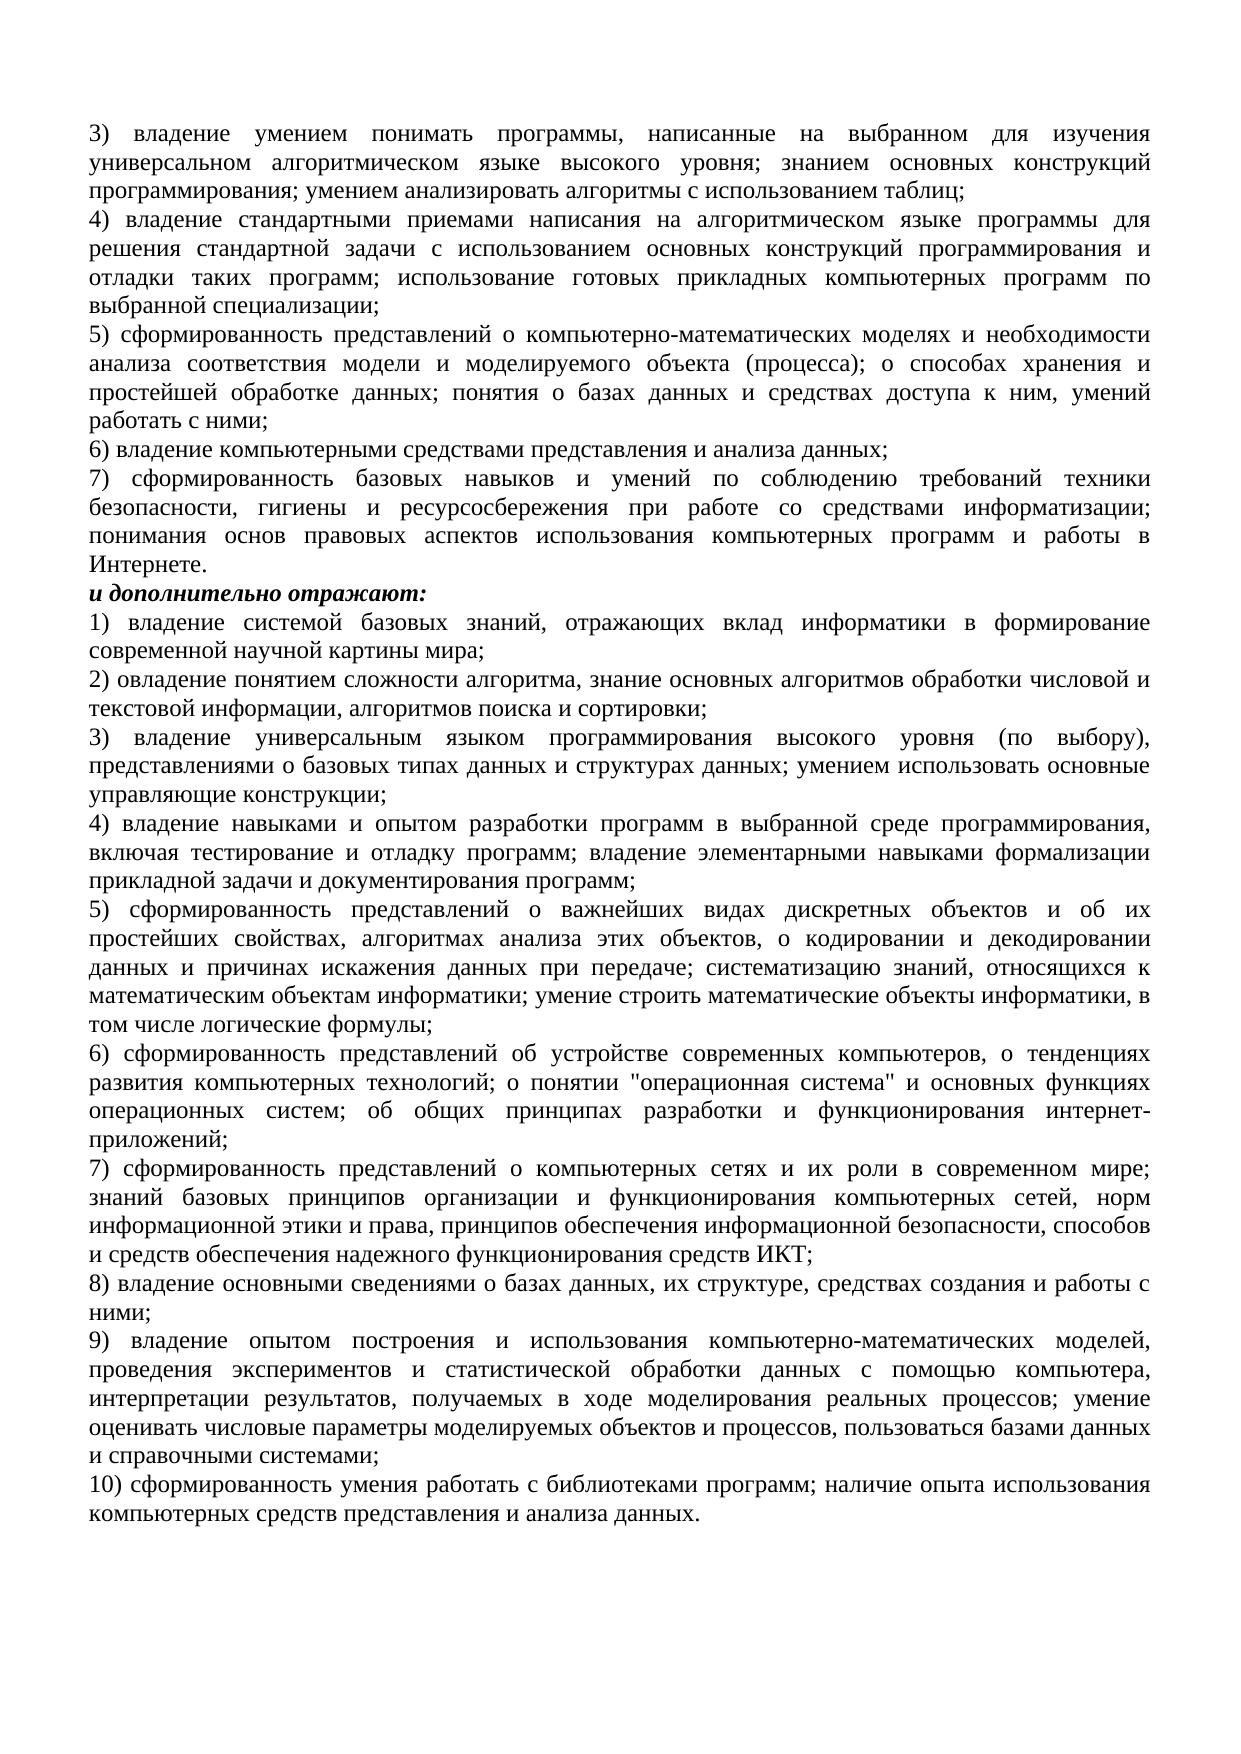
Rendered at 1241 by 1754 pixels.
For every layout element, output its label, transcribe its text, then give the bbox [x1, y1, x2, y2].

text 9) владение опытом построения и использования компьютерно-математических моделей, проведения экспериментов и статистической обработки данных с помощью компьютера, интерпретации результатов, получаемых в ходе моделирования реальных процессов; умение оценивать числовые параметры моделируемых объектов и процессов, пользоваться базами данных и справочными системами; [89, 1326, 1152, 1469]
text 7) сформированность представлений о компьютерных сетях и их роли в современном мире; знаний базовых принципов организации и функционирования компьютерных сетей, норм информационной этики и права, принципов обеспечения информационной безопасности, способов и средств обеспечения надежного функционирования средств ИКТ; [89, 1153, 1152, 1268]
text 6) владение компьютерными средствами представления и анализа данных; [89, 434, 1152, 463]
text 5) сформированность представлений о важнейших видах дискретных объектов и об их простейших свойствах, алгоритмах анализа этих объектов, о кодировании и декодировании данных и причинах искажения данных при передаче; систематизацию знаний, относящихся к математическим объектам информатики; умение строить математические объекты информатики, в том числе логические формулы; [89, 894, 1152, 1038]
text 8) владение основными сведениями о базах данных, их структуре, средствах создания и работы с ними; [89, 1268, 1152, 1326]
text 4) владение навыками и опытом разработки программ в выбранной среде программирования, включая тестирование и отладку программ; владение элементарными навыками формализации прикладной задачи и документирования программ; [89, 808, 1152, 894]
text 2) овладение понятием сложности алгоритма, знание основных алгоритмов обработки числовой и текстовой информации, алгоритмов поиска и сортировки; [89, 664, 1152, 722]
text 3) владение универсальным языком программирования высокого уровня (по выбору), представлениями о базовых типах данных и структурах данных; умением использовать основные управляющие конструкции; [89, 722, 1152, 808]
text 4) владение стандартными приемами написания на алгоритмическом языке программы для решения стандартной задачи с использованием основных конструкций программирования и отладки таких программ; использование готовых прикладных компьютерных программ по выбранной специализации; [89, 204, 1152, 319]
text 7) сформированность базовых навыков и умений по соблюдению требований техники безопасности, гигиены и ресурсосбережения при работе со средствами информатизации; понимания основ правовых аспектов использования компьютерных программ и работы в Интернете. [89, 463, 1152, 578]
text 6) сформированность представлений об устройстве современных компьютеров, о тенденциях развития компьютерных технологий; о понятии "операционная система" и основных функциях операционных систем; об общих принципах разработки и функционирования интернет-приложений; [89, 1038, 1152, 1153]
text 1) владение системой базовых знаний, отражающих вклад информатики в формирование современной научной картины мира; [89, 607, 1152, 664]
text 3) владение умением понимать программы, написанные на выбранном для изучения универсальном алгоритмическом языке высокого уровня; знанием основных конструкций программирования; умением анализировать алгоритмы с использованием таблиц; [89, 118, 1152, 204]
text 10) сформированность умения работать с библиотеками программ; наличие опыта использования компьютерных средств представления и анализа данных. [89, 1469, 1152, 1527]
text и дополнительно отражают: [89, 578, 1152, 607]
text 5) сформированность представлений о компьютерно-математических моделях и необходимости анализа соответствия модели и моделируемого объекта (процесса); о способах хранения и простейшей обработке данных; понятия о базах данных и средствах доступа к ним, умений работать с ними; [89, 319, 1152, 434]
